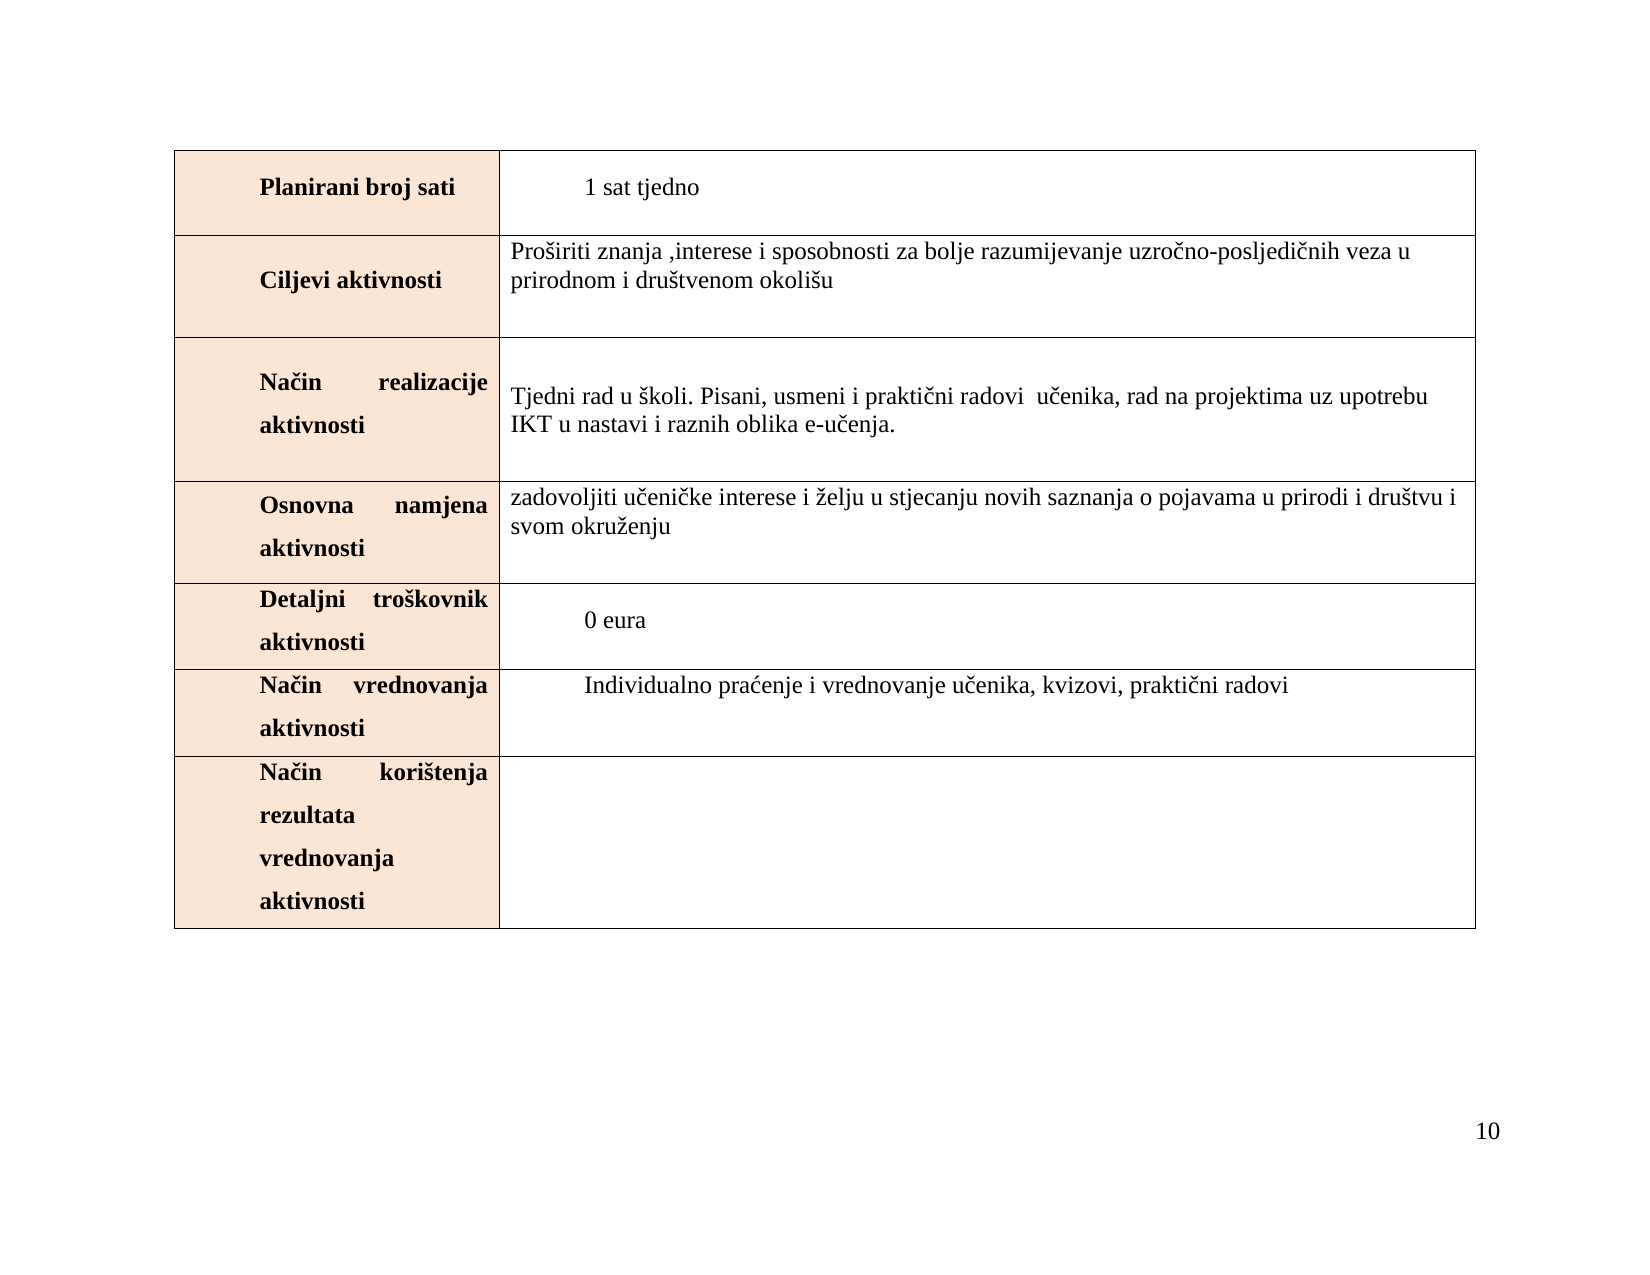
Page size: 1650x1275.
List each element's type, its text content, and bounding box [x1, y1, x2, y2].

table_cell Način realizacije aktivnosti [175, 338, 499, 481]
table_cell Način korištenja rezultata vrednovanja aktivnosti [175, 757, 499, 928]
table_cell zadovoljiti učeničke interese i želju u stjecanju novih saznanja o pojavama u prirodi i društvu i svom okruženju [500, 482, 1475, 583]
table_cell Osnovna namjena aktivnosti [175, 482, 499, 583]
table_cell Tjedni rad u školi. Pisani, usmeni i praktični radovi učenika, rad na projektima uz upotrebu IKT u nastavi i raznih oblika e-učenja. [500, 338, 1475, 481]
table_cell 0 eura [500, 584, 1475, 669]
table_cell Ciljevi aktivnosti [175, 236, 499, 337]
table_cell Način vrednovanja aktivnosti [175, 670, 499, 756]
table_cell Planirani broj sati [175, 151, 499, 235]
table_cell [500, 757, 1475, 928]
table_cell Individualno praćenje i vrednovanje učenika, kvizovi, praktični radovi [500, 670, 1475, 756]
table_cell Detaljni troškovnik aktivnosti [175, 584, 499, 669]
table_cell 1 sat tjedno [500, 151, 1475, 235]
table_cell Proširiti znanja ,interese i sposobnosti za bolje razumijevanje uzročno-posljedičnih veza u prirodnom i društvenom okolišu [500, 236, 1475, 337]
